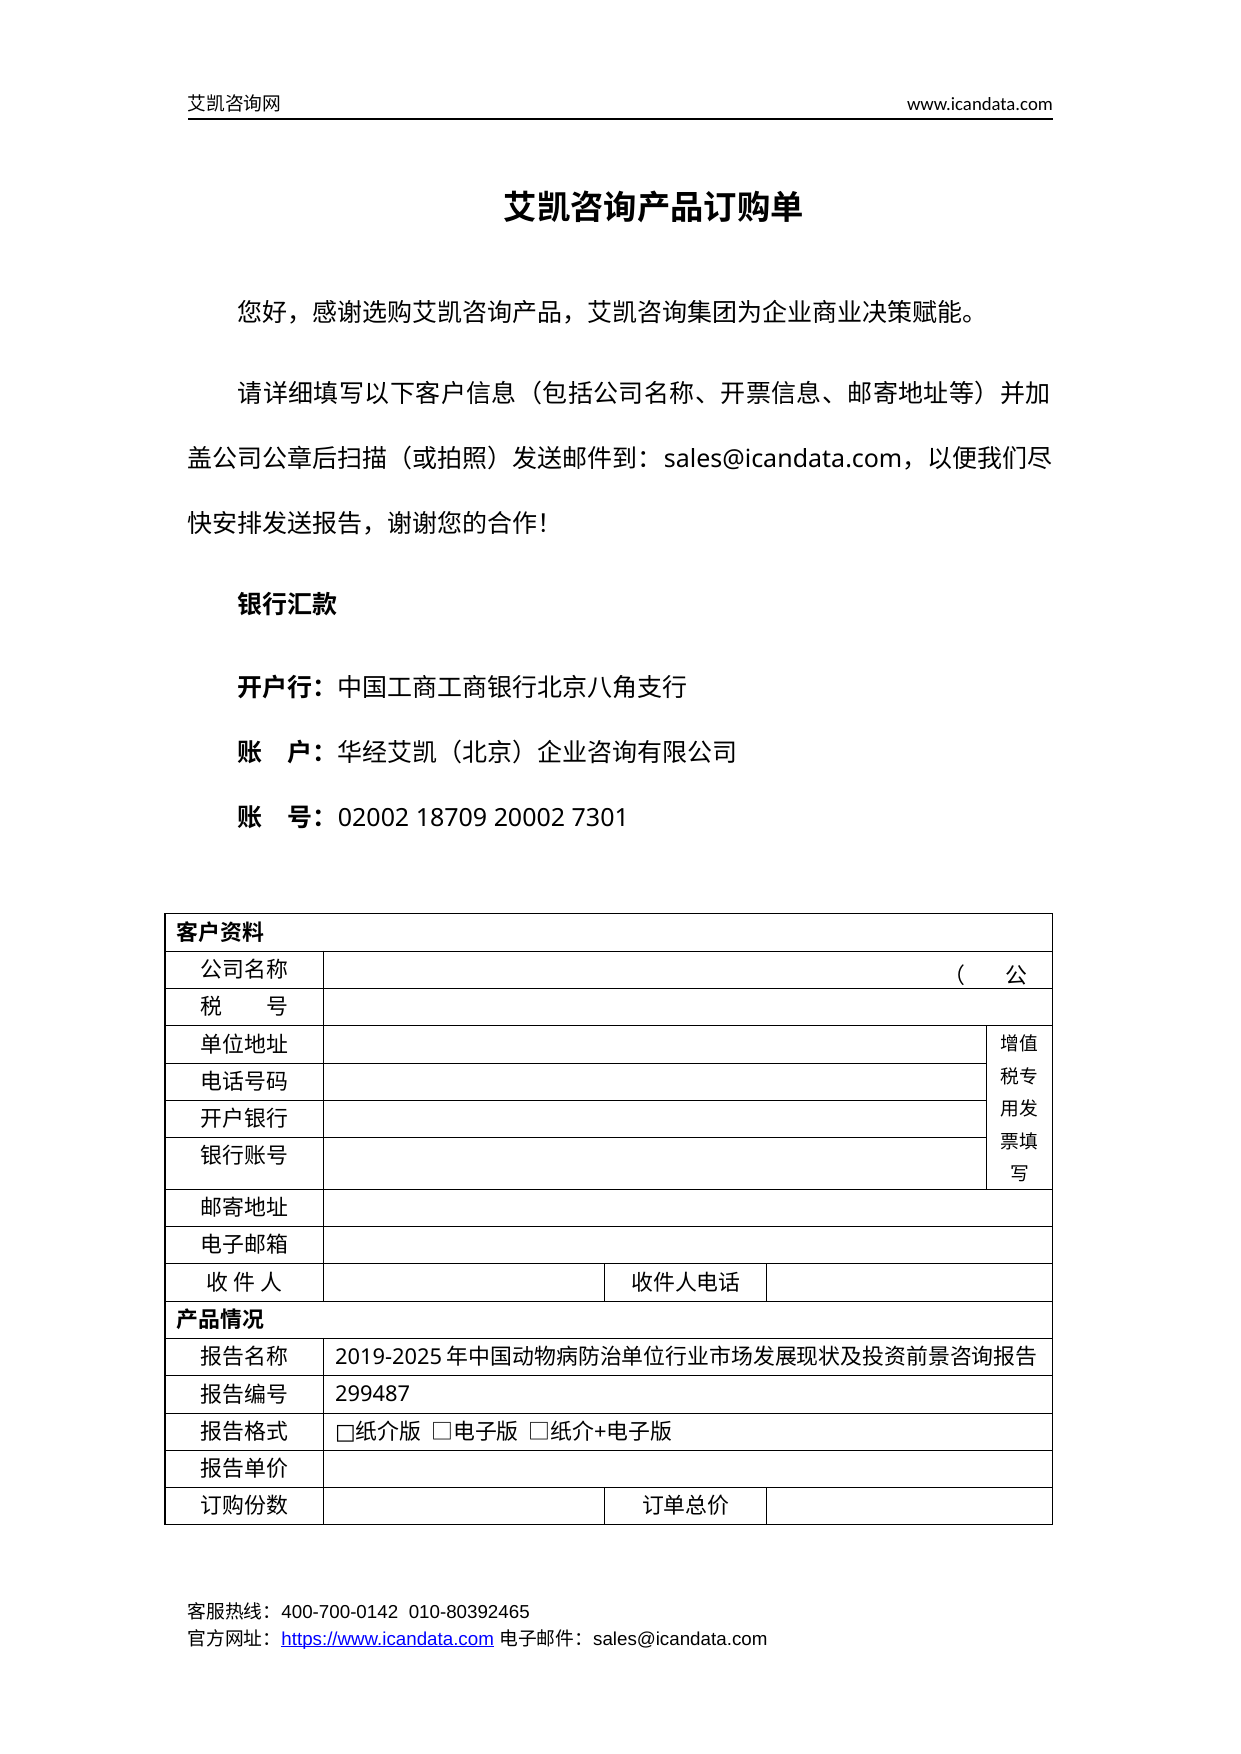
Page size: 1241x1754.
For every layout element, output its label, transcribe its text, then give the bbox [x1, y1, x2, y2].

table_header 客户资料 [166, 914, 1052, 951]
table_cell 订单总价 [605, 1488, 766, 1524]
text 开户行：中国工商工商银行北京八角支行 [187, 653, 1053, 718]
table_cell 税 号 [166, 989, 323, 1025]
table_cell □纸介版 □电子版 □纸介+电子版 [324, 1414, 1052, 1450]
table_cell [324, 1264, 604, 1301]
table_cell [324, 952, 1052, 988]
table_cell [324, 1190, 1052, 1226]
table_cell [767, 1488, 1052, 1524]
table_cell 电话号码 [166, 1064, 323, 1100]
table_cell [324, 1451, 1052, 1487]
table_cell [324, 1227, 1052, 1263]
table_cell 2019-2025年中国动物病防治单位行业市场发展现状及投资前景咨询报告 [324, 1339, 1052, 1375]
table_cell [767, 1264, 1052, 1301]
table_cell [324, 1064, 986, 1100]
table_cell 开户银行 [166, 1101, 323, 1137]
table_cell [324, 989, 1052, 1025]
text 艾凯咨询产品订购单 [187, 172, 1053, 237]
text 账 号：02002 18709 20002 7301 [187, 783, 1053, 848]
table_cell 公司名称 [166, 952, 323, 988]
table_cell 增值税专用发票填写 [987, 1026, 1052, 1189]
text 您好，感谢选购艾凯咨询产品，艾凯咨询集团为企业商业决策赋能。 [187, 278, 1053, 343]
table_cell 订购份数 [166, 1488, 323, 1524]
table_cell [324, 1026, 986, 1062]
table_cell 电子邮箱 [166, 1227, 323, 1263]
table_cell 收件人电话 [605, 1264, 766, 1301]
table_cell 邮寄地址 [166, 1190, 323, 1226]
text 账 户：华经艾凯（北京）企业咨询有限公司 [187, 718, 1053, 783]
table_cell 产品情况 [166, 1302, 1052, 1338]
table_cell [324, 1488, 604, 1524]
text 银行汇款 [187, 570, 1053, 635]
table_cell 收 件 人 [166, 1264, 323, 1301]
text 请详细填写以下客户信息（包括公司名称、开票信息、邮寄地址等）并加盖公司公章后扫描（或拍照）发送邮件到：sales@icandata.com，以便我们尽快安排发送报告，谢谢您的合作！ [187, 359, 1053, 554]
table_cell 报告名称 [166, 1339, 323, 1375]
table_cell [324, 1138, 986, 1189]
table_cell 299487 [324, 1376, 1052, 1412]
table_cell 报告编号 [166, 1376, 323, 1412]
table_cell [324, 1101, 986, 1137]
table_cell 单位地址 [166, 1026, 323, 1062]
table_cell 报告格式 [166, 1414, 323, 1450]
table_cell 银行账号 [166, 1138, 323, 1189]
table_cell 报告单价 [166, 1451, 323, 1487]
